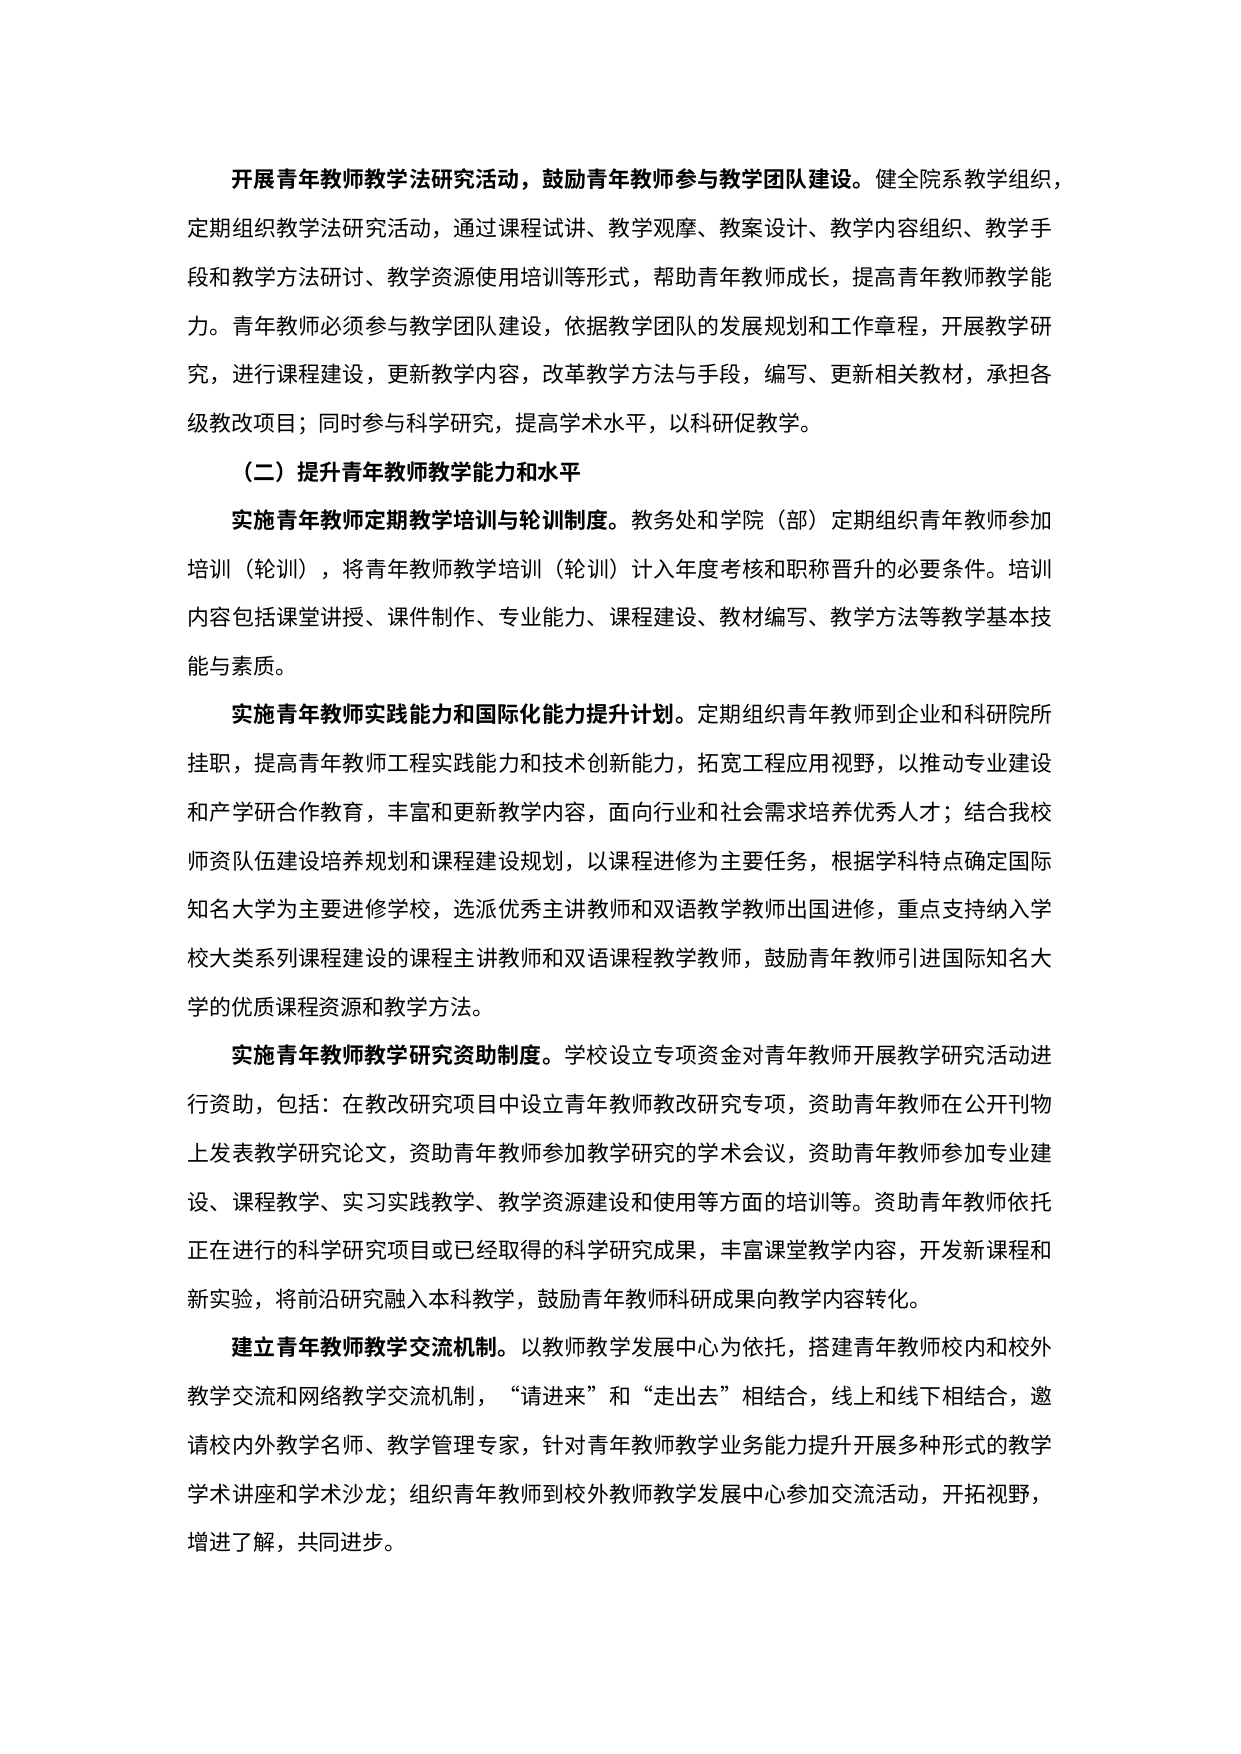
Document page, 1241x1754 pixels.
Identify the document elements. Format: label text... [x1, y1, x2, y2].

text 建立青年教师教学交流机制。以教师教学发展中心为依托，搭建青年教师校内和校外教学交流和网络教学交流机制，“请进来”和“走出去”相结合，线上和线下相结合，邀请校内外教学名师、教学管理专家，针对青年教师教学业务能力提升开展多种形式的教学学术讲座和学术沙龙；组织青年教师到校外教师教学发展中心参加交流活动，开拓视野，增进了解，共同进步。 [187, 1330, 1053, 1557]
text 实施青年教师教学研究资助制度。学校设立专项资金对青年教师开展教学研究活动进行资助，包括：在教改研究项目中设立青年教师教改研究专项，资助青年教师在公开刊物上发表教学研究论文，资助青年教师参加教学研究的学术会议，资助青年教师参加专业建设、课程教学、实习实践教学、教学资源建设和使用等方面的培训等。资助青年教师依托正在进行的科学研究项目或已经取得的科学研究成果，丰富课堂教学内容，开发新课程和新实验，将前沿研究融入本科教学，鼓励青年教师科研成果向教学内容转化。 [187, 1038, 1053, 1314]
text 实施青年教师实践能力和国际化能力提升计划。定期组织青年教师到企业和科研院所挂职，提高青年教师工程实践能力和技术创新能力，拓宽工程应用视野，以推动专业建设和产学研合作教育，丰富和更新教学内容，面向行业和社会需求培养优秀人才；结合我校师资队伍建设培养规划和课程建设规划，以课程进修为主要任务，根据学科特点确定国际知名大学为主要进修学校，选派优秀主讲教师和双语教学教师出国进修，重点支持纳入学校大类系列课程建设的课程主讲教师和双语课程教学教师，鼓励青年教师引进国际知名大学的优质课程资源和教学方法。 [187, 697, 1053, 1022]
text 实施青年教师定期教学培训与轮训制度。教务处和学院（部）定期组织青年教师参加培训（轮训），将青年教师教学培训（轮训）计入年度考核和职称晋升的必要条件。培训内容包括课堂讲授、课件制作、专业能力、课程建设、教材编写、教学方法等教学基本技能与素质。 [187, 502, 1053, 681]
text 开展青年教师教学法研究活动，鼓励青年教师参与教学团队建设。健全院系教学组织，定期组织教学法研究活动，通过课程试讲、教学观摩、教案设计、教学内容组织、教学手段和教学方法研讨、教学资源使用培训等形式，帮助青年教师成长，提高青年教师教学能力。青年教师必须参与教学团队建设，依据教学团队的发展规划和工作章程，开展教学研究，进行课程建设，更新教学内容，改革教学方法与手段，编写、更新相关教材，承担各级教改项目；同时参与科学研究，提高学术水平，以科研促教学。 [187, 162, 1053, 438]
text （二）提升青年教师教学能力和水平 [187, 454, 1053, 487]
